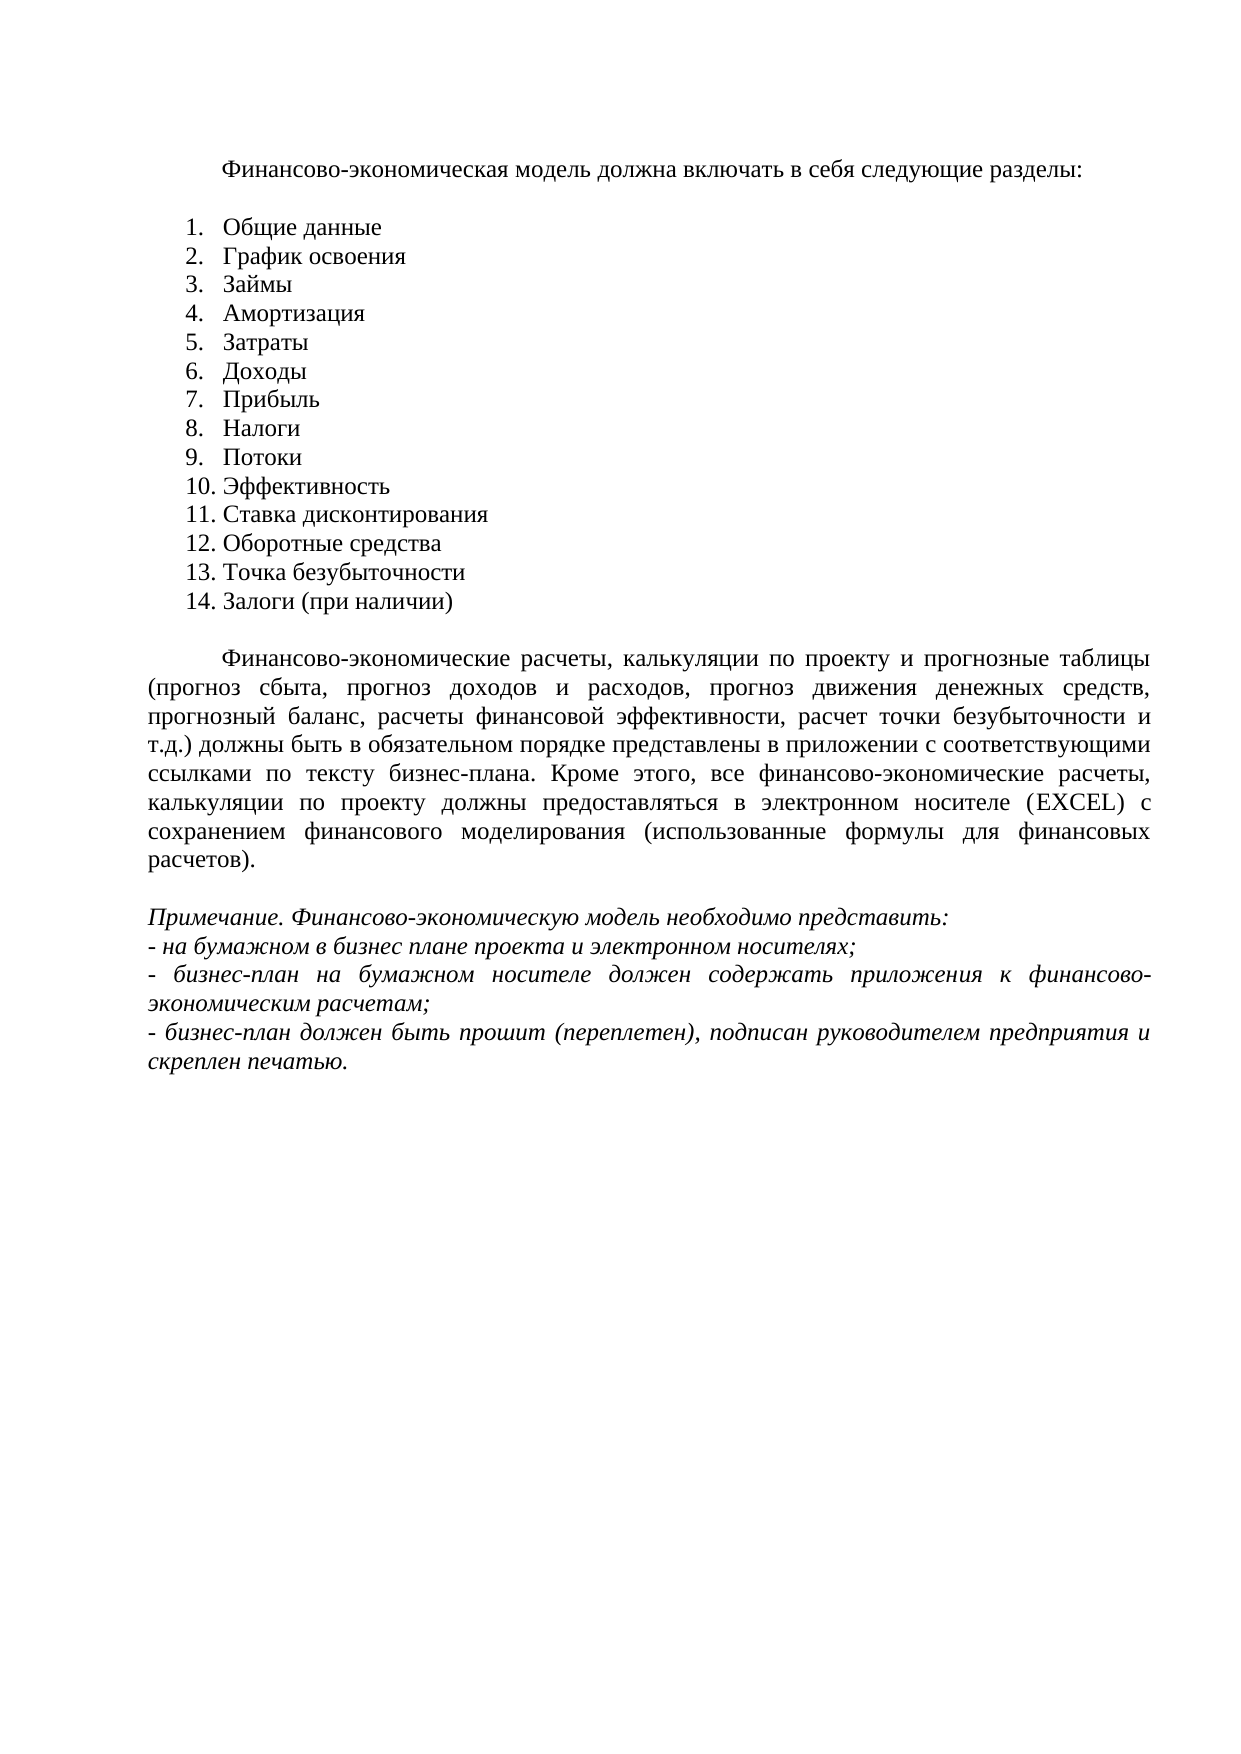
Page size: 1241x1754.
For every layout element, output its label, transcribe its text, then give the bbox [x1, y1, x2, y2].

text - на бумажном в бизнес плане проекта и электронном носителях; [148, 931, 1152, 959]
text Финансово-экономические расчеты, калькуляции по проекту и прогнозные таблицы (прогноз сбыта, прогноз доходов и расходов, прогноз движения денежных средств, прогнозный баланс, расчеты финансовой эффективности, расчет точки безубыточности и т.д.) должны быть в обязательном порядке представлены в приложении с соответствующими ссылками по тексту бизнес-плана. Кроме этого, все финансово-экономические расчеты, калькуляции по проекту должны предоставляться в электронном носителе (EXСEL) с сохранением финансового моделирования (использованные формулы для финансовых расчетов). [148, 643, 1152, 873]
list Ставка дисконтирования [185, 499, 1152, 528]
list Амортизация [185, 298, 1152, 327]
list График освоения [185, 241, 1152, 269]
list Налоги [185, 413, 1152, 442]
list Эффективность [185, 471, 1152, 499]
text - бизнес-план на бумажном носителе должен содержать приложения к финансово-экономическим расчетам; [148, 959, 1152, 1017]
list Точка безубыточности [185, 557, 1152, 586]
list Доходы [185, 356, 1152, 384]
text Примечание. Финансово-экономическую модель необходимо представить: [148, 902, 1152, 931]
list Займы [185, 269, 1152, 298]
list Затраты [185, 327, 1152, 356]
list Потоки [185, 442, 1152, 471]
list Залоги (при наличии) [185, 586, 1152, 614]
text - бизнес-план должен быть прошит (переплетен), подписан руководителем предприятия и скреплен печатью. [148, 1017, 1152, 1074]
list Общие данные [185, 212, 1152, 241]
text Финансово-экономическая модель должна включать в себя следующие разделы: [148, 154, 1152, 183]
list Прибыль [185, 384, 1152, 413]
list Оборотные средства [185, 528, 1152, 557]
